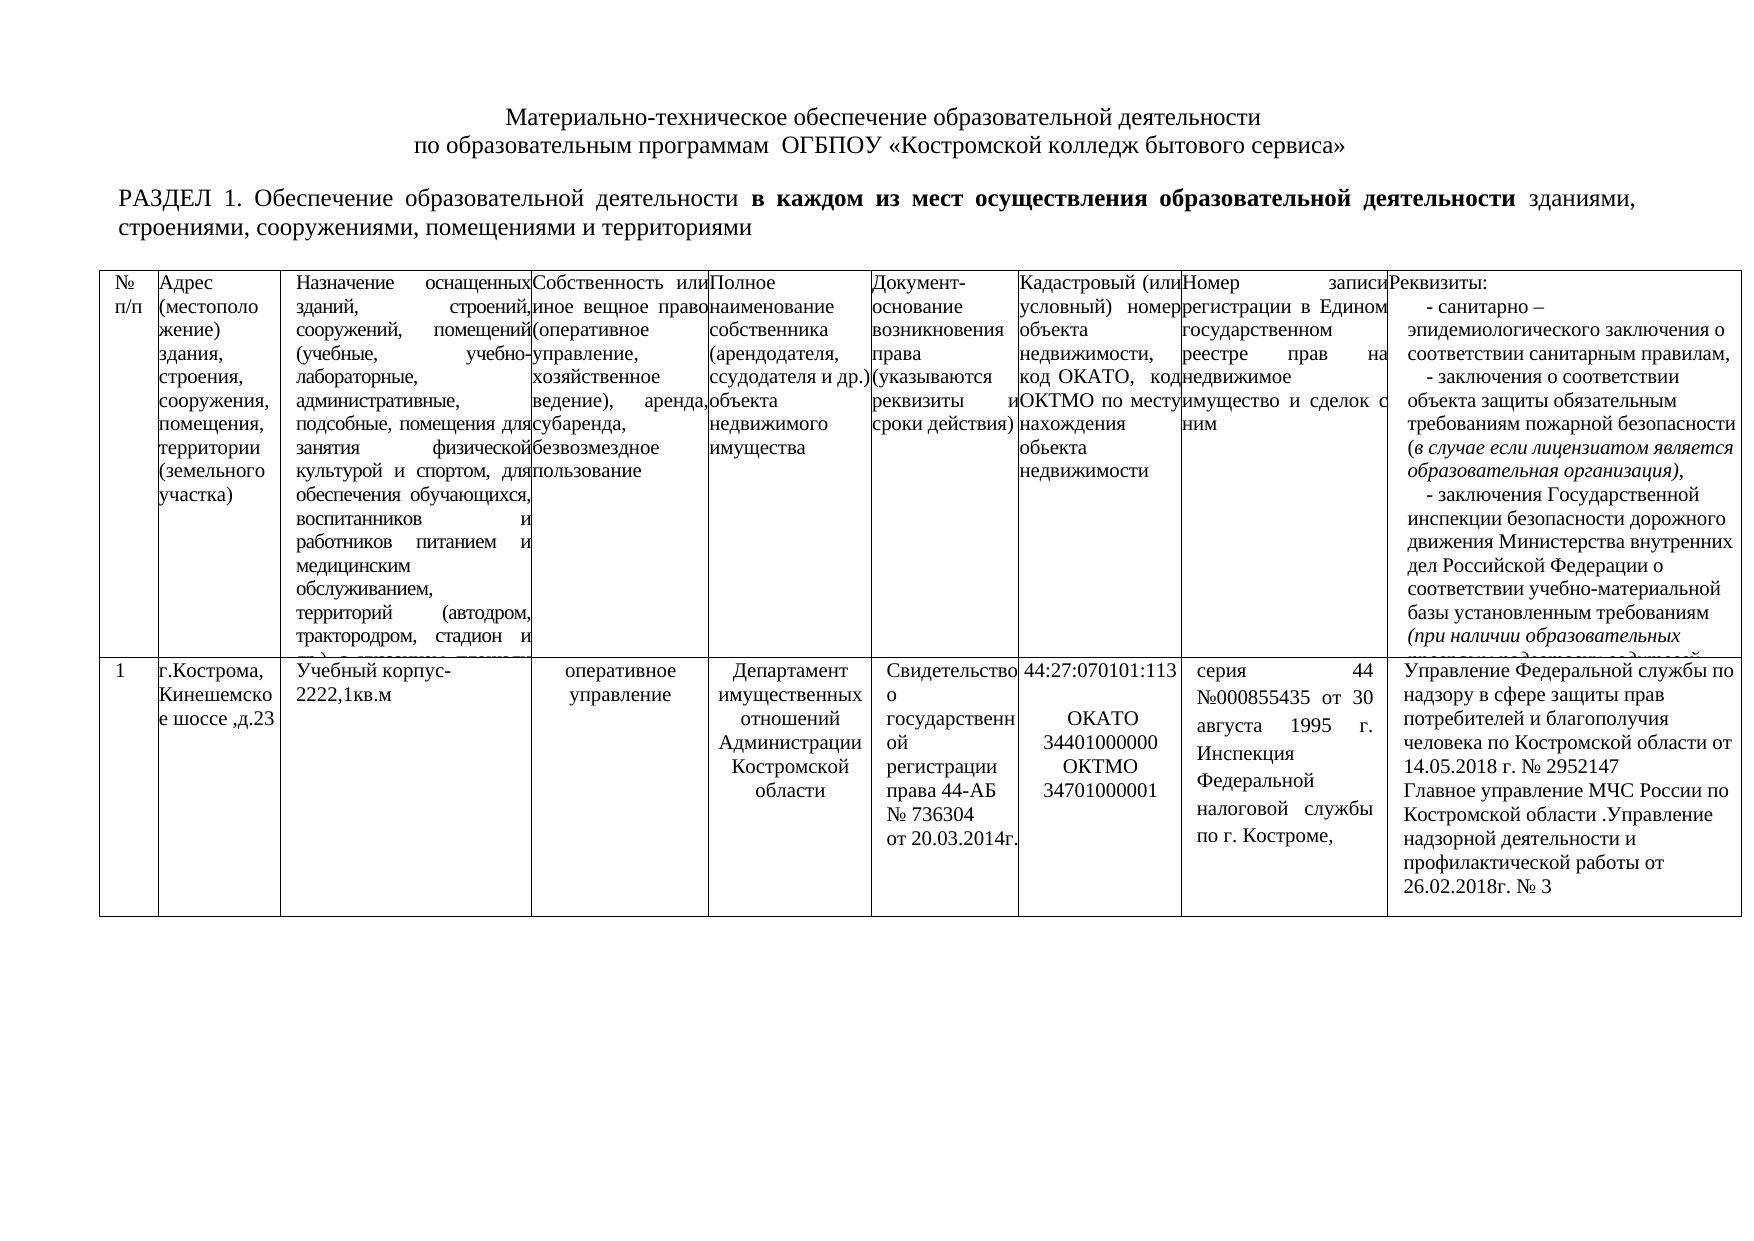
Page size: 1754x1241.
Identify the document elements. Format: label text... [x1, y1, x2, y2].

text Материально-техническое обеспечение образовательной деятельности [118, 102, 1636, 131]
text по образовательным программам ОГБПОУ «Костромской колледж бытового сервиса» [118, 131, 1636, 159]
table_header Документ-основание возникновения права (указываются реквизиты и сроки действия) [872, 271, 1018, 657]
table_header Кадастровый (или условный) номер объекта недвижимости, код ОКАТО, код ОКТМО по месту нахождения обьекта недвижимости [1019, 271, 1181, 657]
table_cell г.Кострома, Кинешемское шоссе ,д.23 [159, 658, 280, 916]
table_header Полное наименование собственника (арендодателя, ссудодателя и др.) объекта недвижимого имущества [709, 271, 871, 657]
table_header Собственность или иное вещное право (оперативное управление, хозяйственное ведение), аренда, субаренда, безвозмездное пользование [532, 271, 708, 657]
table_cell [709, 658, 871, 916]
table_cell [1182, 658, 1387, 916]
table_cell Учебный корпус- 2222,1кв.м [281, 658, 531, 916]
table_header Назначение оснащенных зданий, строений, сооружений, помещений (учебные, учебно-лабораторные, административные, подсобные, помещения для занятия физической культурой и спортом, для обеспечения обучающихся, воспитанников и работников питанием и медицинским обслуживанием, территорий (автодром, трактородром, стадион и др.) с указанием площади (кв. м) [281, 271, 531, 657]
table_header Адрес (местополо жение) здания, строения, сооружения, помещения, территории (земельного участка) [159, 271, 280, 657]
table_cell 44:27:070101:113 ОКАТО 34401000000 ОКТМО 34701000001 [1019, 658, 1181, 916]
table_header Номер записи регистрации в Едином государственном реестре прав на недвижимое имущество и сделок с ним [1182, 271, 1387, 657]
text РАЗДЕЛ 1. Обеспечение образовательной деятельности в каждом из мест осуществления образовательной деятельности зданиями, строениями, сооружениями, помещениями и территориями [118, 183, 1636, 241]
table_cell Свидетельство о государственной регистрации права 44-АБ № 736304 от 20.03.2014г. [872, 658, 1018, 916]
table_header Реквизиты: - санитарно – эпидемиологического заключения о соответствии санитарным правилам, - заключения о соответствии объекта защиты обязательным требованиям пожарной безопасности (в случае если лицензиатом является образовательная организация), - заключения Государственной инспекции безопасности дорожного движения Министерства внутренних дел Российской Федерации о соответствии учебно-материальной базы установленным требованиям (при наличии образовательных программ подготовки водителей автомототранспортных средств) [1388, 271, 1741, 657]
table_header № п/п [100, 271, 158, 657]
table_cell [532, 658, 708, 916]
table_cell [1388, 658, 1741, 916]
table_cell 1 [100, 658, 158, 916]
